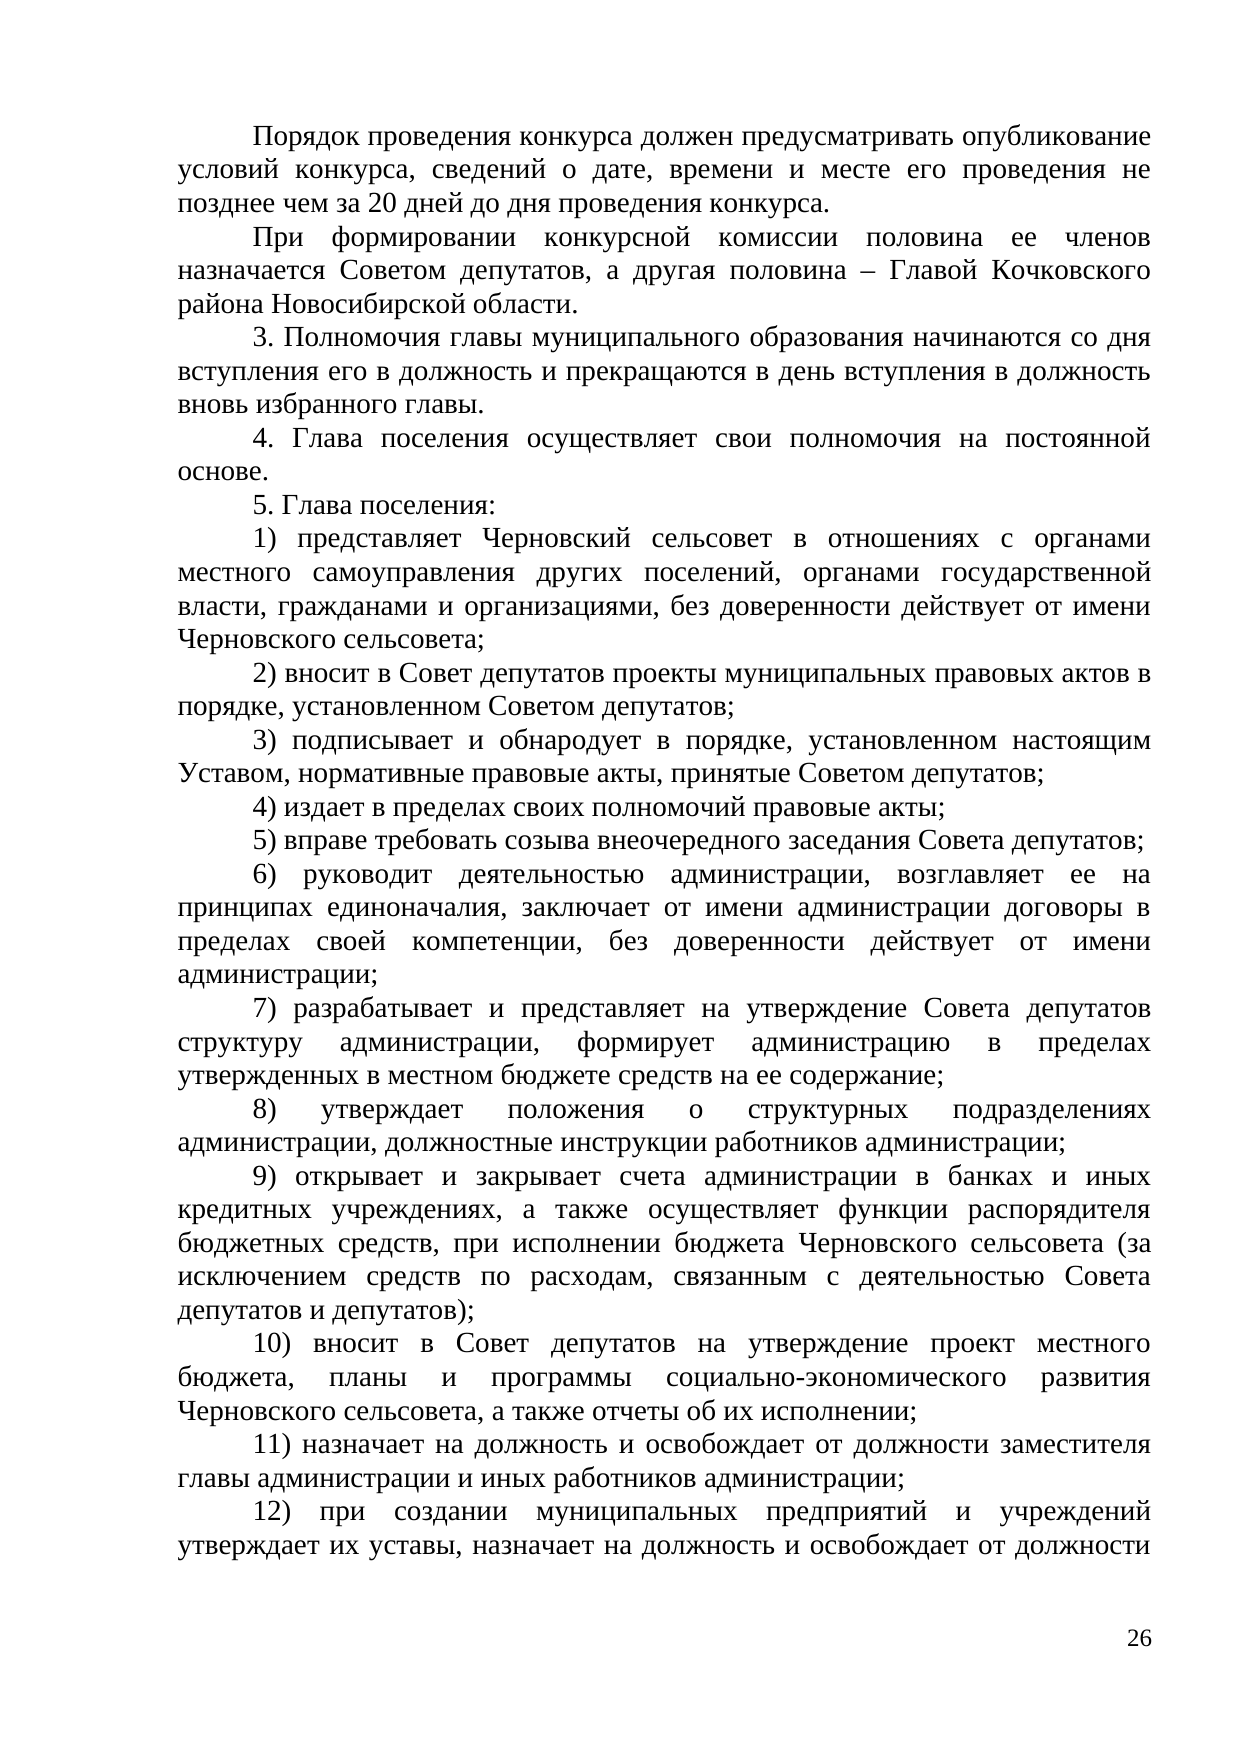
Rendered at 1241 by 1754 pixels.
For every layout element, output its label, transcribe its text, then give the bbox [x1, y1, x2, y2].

text 3. Полномочия главы муниципального образования начинаются со дня вступления его в должность и прекращаются в день вступления в должность вновь избранного главы. [177, 319, 1152, 420]
text Порядок проведения конкурса должен предусматривать опубликование условий конкурса, сведений о дате, времени и месте его проведения не позднее чем за 20 дней до дня проведения конкурса. [177, 118, 1152, 219]
text 11) назначает на должность и освобождает от должности заместителя главы администрации и иных работников администрации; [177, 1426, 1152, 1493]
text 5) вправе требовать созыва внеочередного заседания Совета депутатов; [177, 822, 1152, 856]
text 7) разрабатывает и представляет на утверждение Совета депутатов структуру администрации, формирует администрацию в пределах утвержденных в местном бюджете средств на ее содержание; [177, 990, 1152, 1091]
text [177, 1493, 1152, 1560]
text 4. Глава поселения осуществляет свои полномочия на постоянной основе. [177, 420, 1152, 487]
text 1) представляет Черновский сельсовет в отношениях с органами местного самоуправления других поселений, органами государственной власти, гражданами и организациями, без доверенности действует от имени Черновского сельсовета; [177, 521, 1152, 655]
text 5. Глава поселения: [177, 487, 1152, 521]
text 4) издает в пределах своих полномочий правовые акты; [177, 789, 1152, 822]
text 10) вносит в Совет депутатов на утверждение проект местного бюджета, планы и программы социально-экономического развития Черновского сельсовета, а также отчеты об их исполнении; [177, 1326, 1152, 1426]
text 9) открывает и закрывает счета администрации в банках и иных кредитных учреждениях, а также осуществляет функции распорядителя бюджетных средств, при исполнении бюджета Черновского сельсовета (за исключением средств по расходам, связанным с деятельностью Совета депутатов и депутатов); [177, 1158, 1152, 1326]
text При формировании конкурсной комиссии половина ее членов назначается Советом депутатов, а другая половина – Главой Кочковского района Новосибирской области. [177, 219, 1152, 319]
text 3) подписывает и обнародует в порядке, установленном настоящим Уставом, нормативные правовые акты, принятые Советом депутатов; [177, 722, 1152, 789]
text 2) вносит в Совет депутатов проекты муниципальных правовых актов в порядке, установленном Советом депутатов; [177, 655, 1152, 722]
text 6) руководит деятельностью администрации, возглавляет ее на принципах единоначалия, заключает от имени администрации договоры в пределах своей компетенции, без доверенности действует от имени администрации; [177, 856, 1152, 990]
text 8) утверждает положения о структурных подразделениях администрации, должностные инструкции работников администрации; [177, 1091, 1152, 1158]
